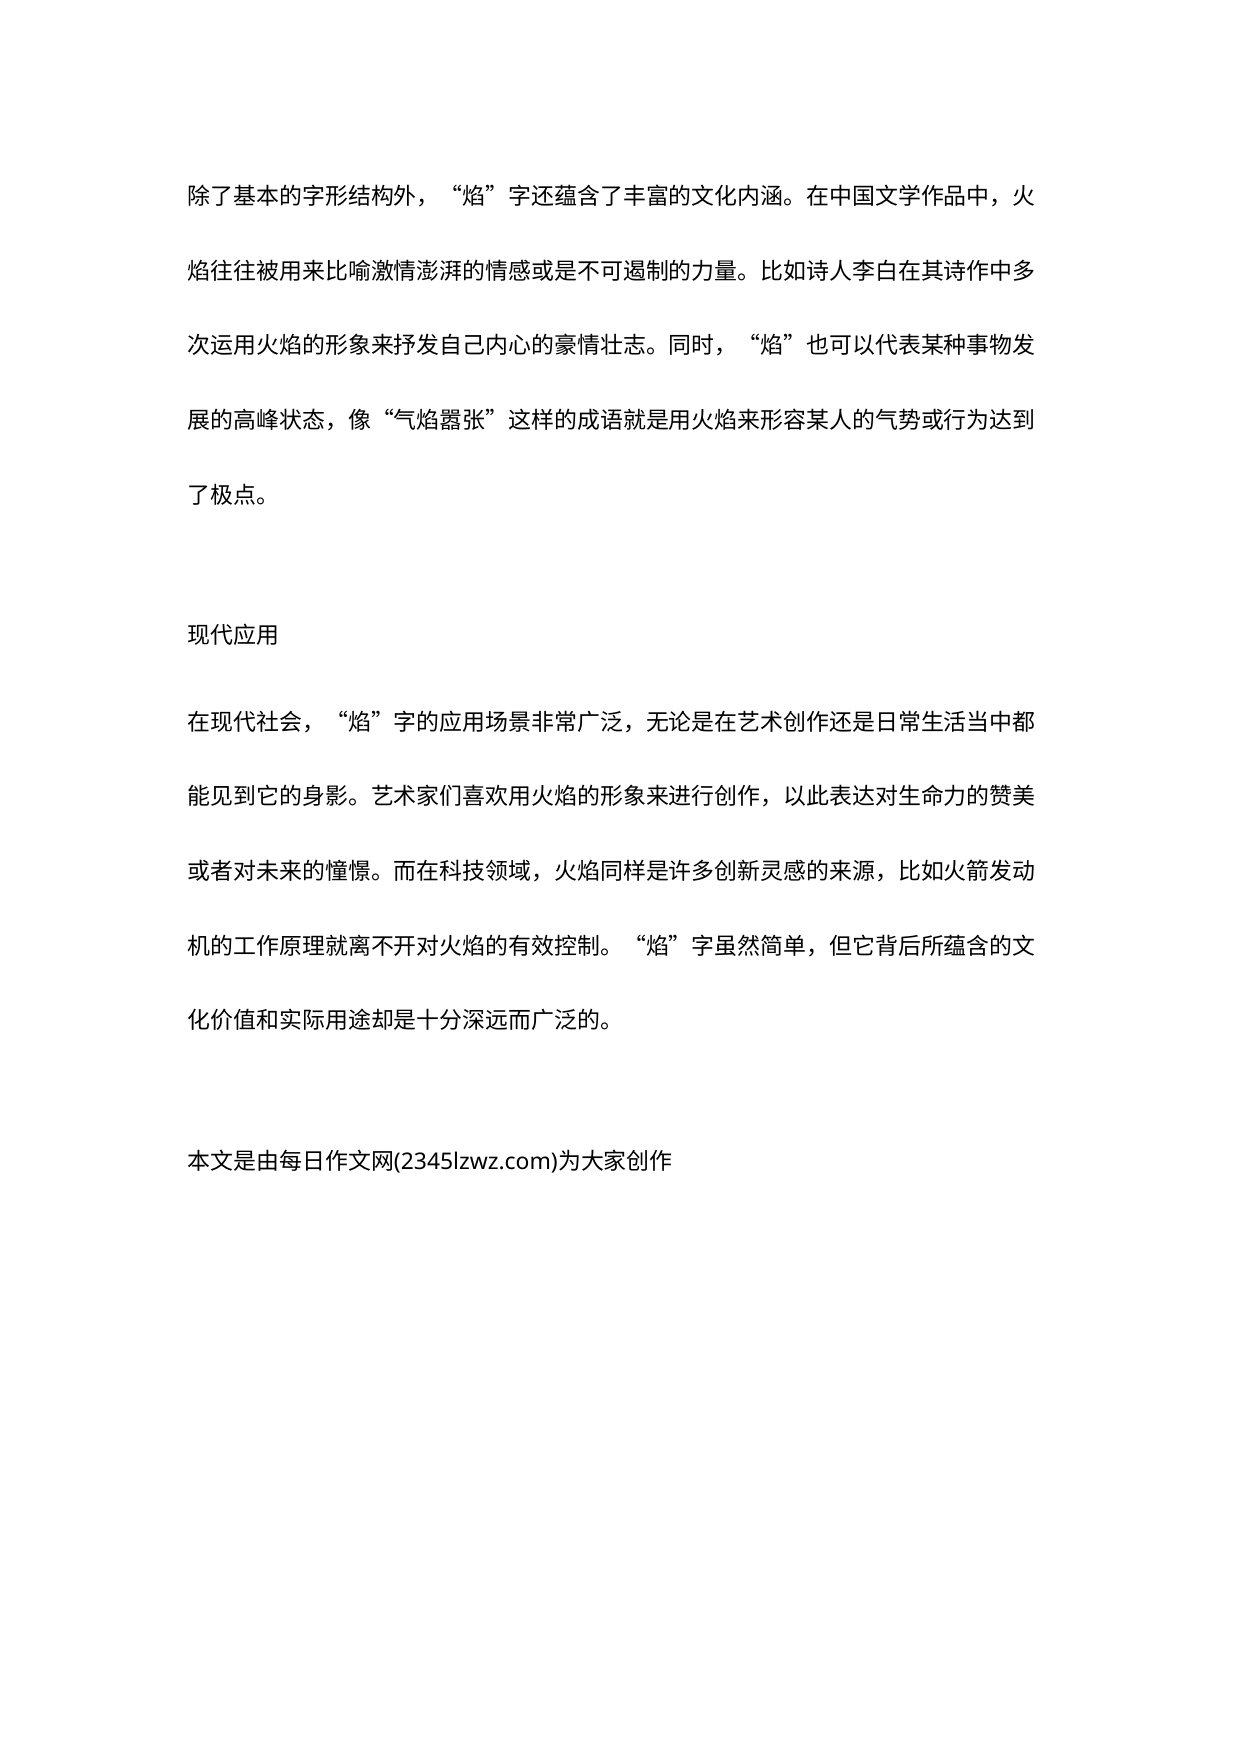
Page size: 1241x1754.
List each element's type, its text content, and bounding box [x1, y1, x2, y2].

text 本文是由每日作文网(2345lzwz.com)为大家创作 [187, 1127, 1053, 1192]
text 除了基本的字形结构外，“焰”字还蕴含了丰富的文化内涵。在中国文学作品中，火焰往往被用来比喻激情澎湃的情感或是不可遏制的力量。比如诗人李白在其诗作中多次运用火焰的形象来抒发自己内心的豪情壮志。同时，“焰”也可以代表某种事物发展的高峰状态，像“气焰嚣张”这样的成语就是用火焰来形容某人的气势或行为达到了极点。 [187, 162, 1053, 526]
text 在现代社会，“焰”字的应用场景非常广泛，无论是在艺术创作还是日常生活当中都能见到它的身影。艺术家们喜欢用火焰的形象来进行创作，以此表达对生命力的赞美或者对未来的憧憬。而在科技领域，火焰同样是许多创新灵感的来源，比如火箭发动机的工作原理就离不开对火焰的有效控制。“焰”字虽然简单，但它背后所蕴含的文化价值和实际用途却是十分深远而广泛的。 [187, 688, 1053, 1051]
text 现代应用 [187, 601, 1053, 666]
